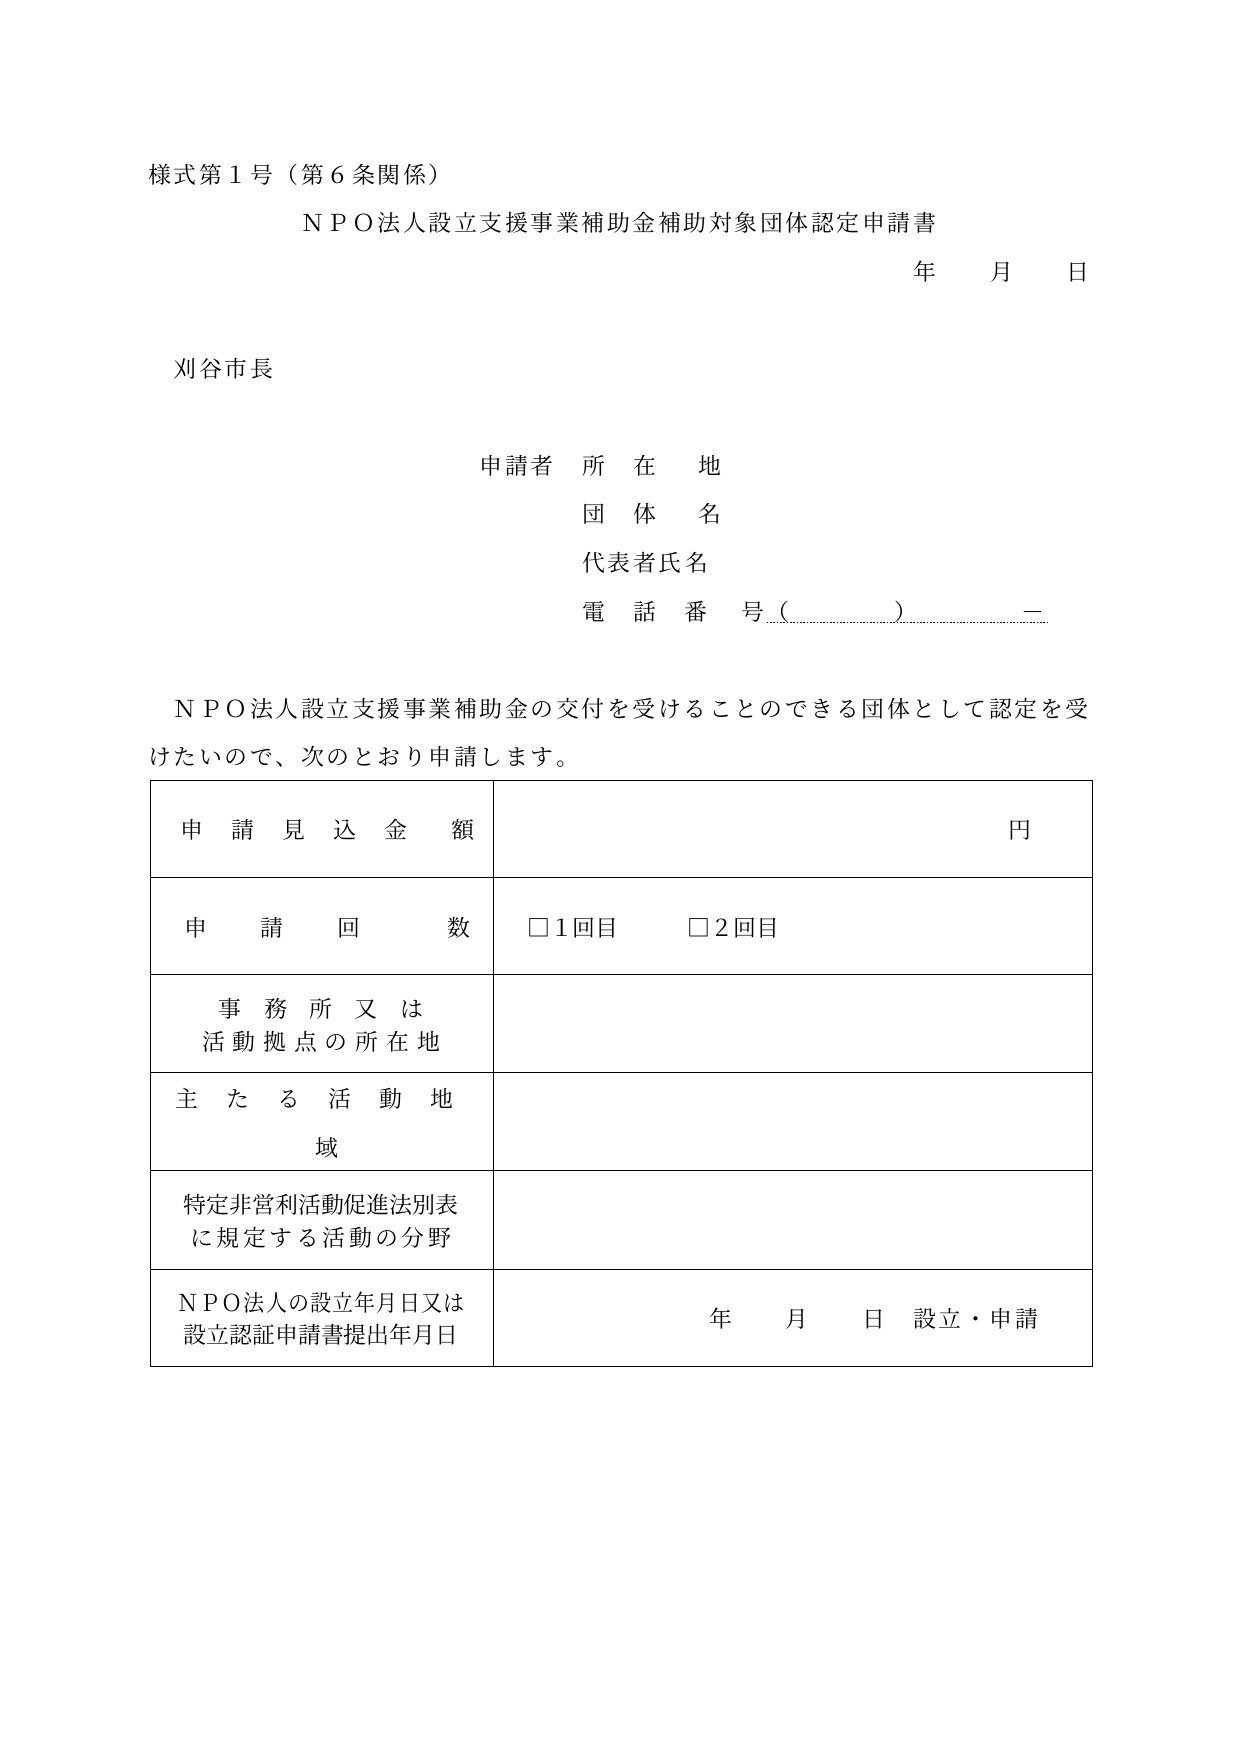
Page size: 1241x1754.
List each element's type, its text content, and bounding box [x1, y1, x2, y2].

table_cell 主たる活動地域 [151, 1073, 493, 1170]
text 電話番号（ ） － [148, 586, 1092, 634]
table_cell 事務所又は 活動拠点の所在地 [151, 975, 493, 1072]
text ＮＰＯ法人設立支援事業補助金補助対象団体認定申請書 [148, 197, 1092, 246]
text 刈谷市長 [148, 343, 1092, 392]
text 様式第１号（第６条関係） [148, 149, 1092, 197]
table_cell [494, 1073, 1092, 1170]
text 年 月 日 [148, 246, 1092, 294]
table_cell 申請回数 [151, 878, 493, 974]
table_cell [494, 1171, 1092, 1268]
table_cell 特定非営利活動促進法別表 に規定する活動の分野 [151, 1171, 493, 1268]
text 申請者 所在地 [148, 440, 1092, 489]
table_header 申請見込金額 [151, 781, 493, 877]
text 代表者氏名 [148, 537, 1092, 586]
text 団体名 [148, 489, 1092, 537]
table_cell [494, 975, 1092, 1072]
table_cell ＮＰＯ法人の設立年月日又は 設立認証申請書提出年月日 [151, 1270, 493, 1366]
table_header 円 [494, 781, 1092, 877]
table_cell □１回目 □２回目 [494, 878, 1092, 974]
table_cell 年 月 日 設立・申請 [494, 1270, 1092, 1366]
text ＮＰＯ法人設立支援事業補助金の交付を受けることのできる団体として認定を受けたいので、次のとおり申請します。 [148, 683, 1092, 780]
